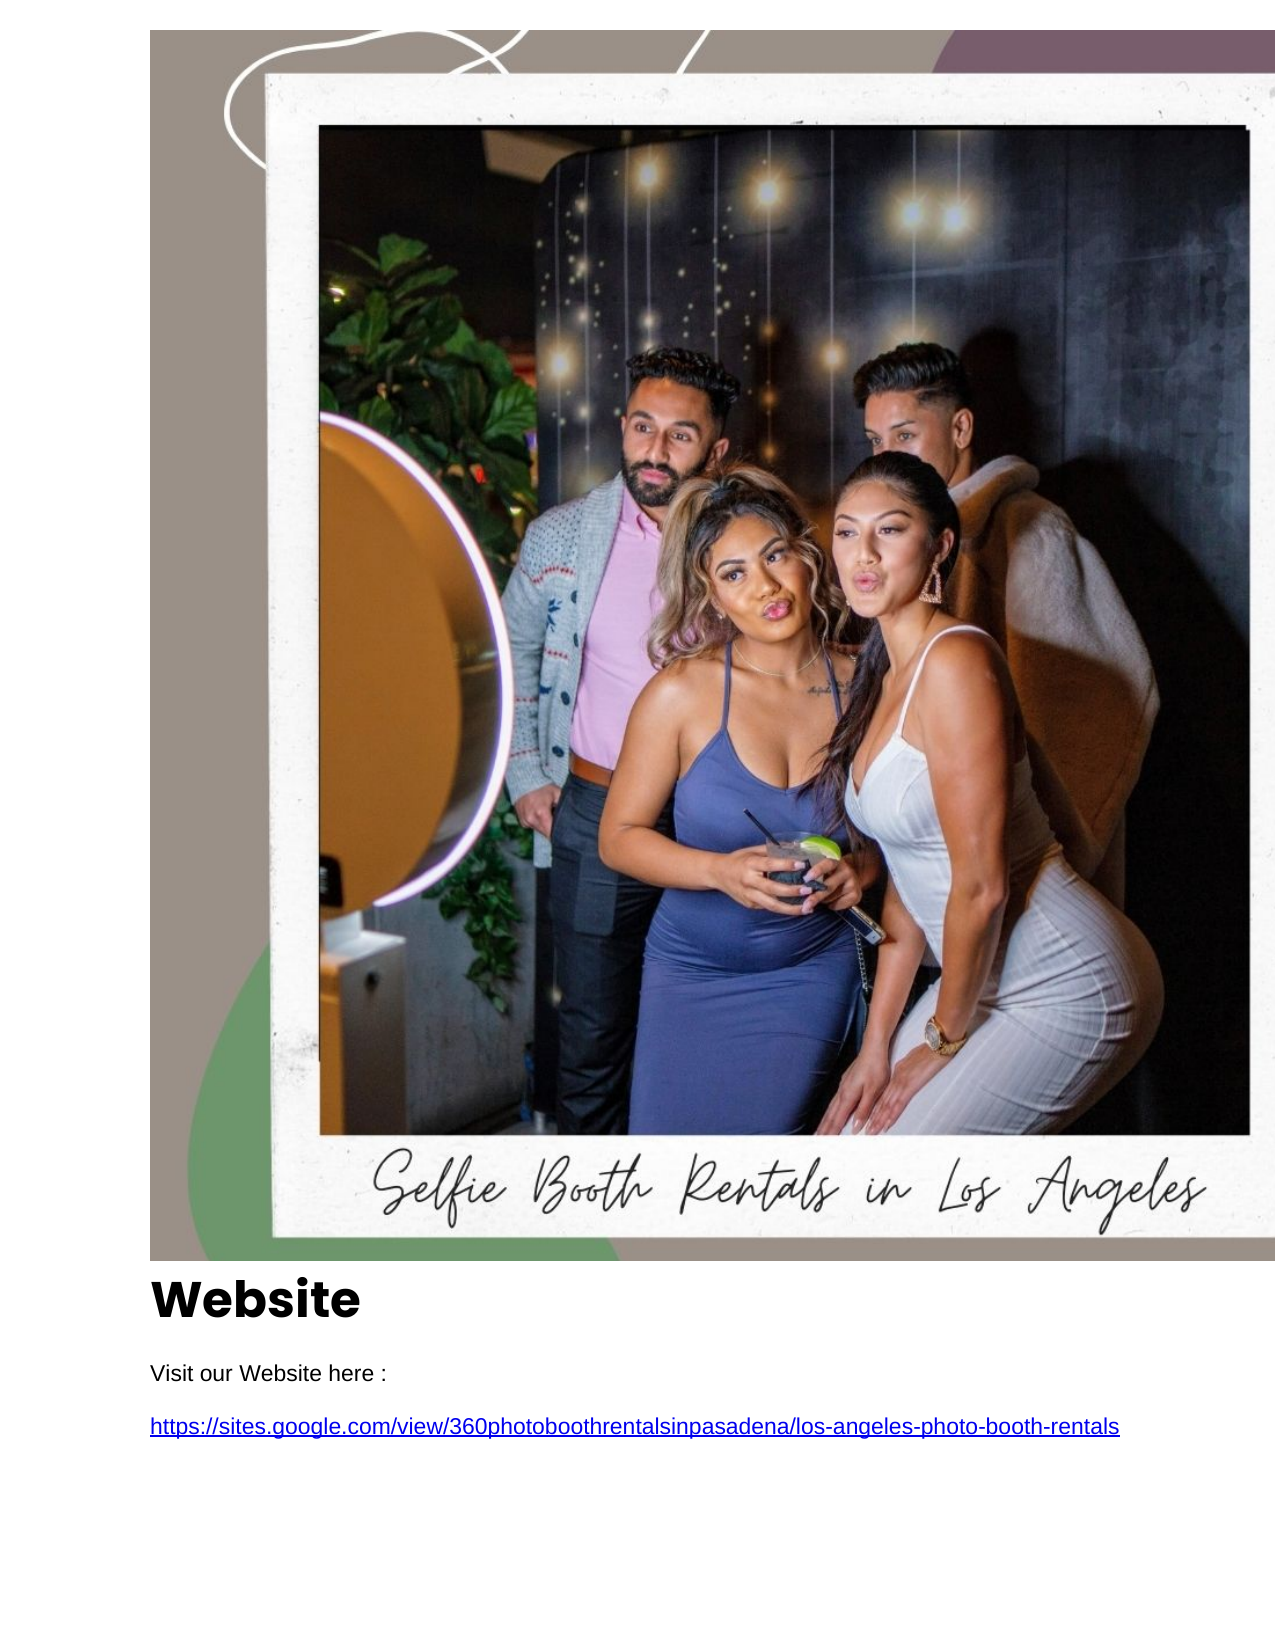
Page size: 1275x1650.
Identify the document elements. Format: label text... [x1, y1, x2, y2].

subtitle Website [150, 1261, 1125, 1335]
text https://sites.google.com/view/360photoboothrentalsinpasadena/los-angeles-photo-booth-rentals [150, 1413, 1125, 1439]
picture [150, 30, 1275, 1261]
text Visit our Website here : [150, 1360, 1125, 1386]
